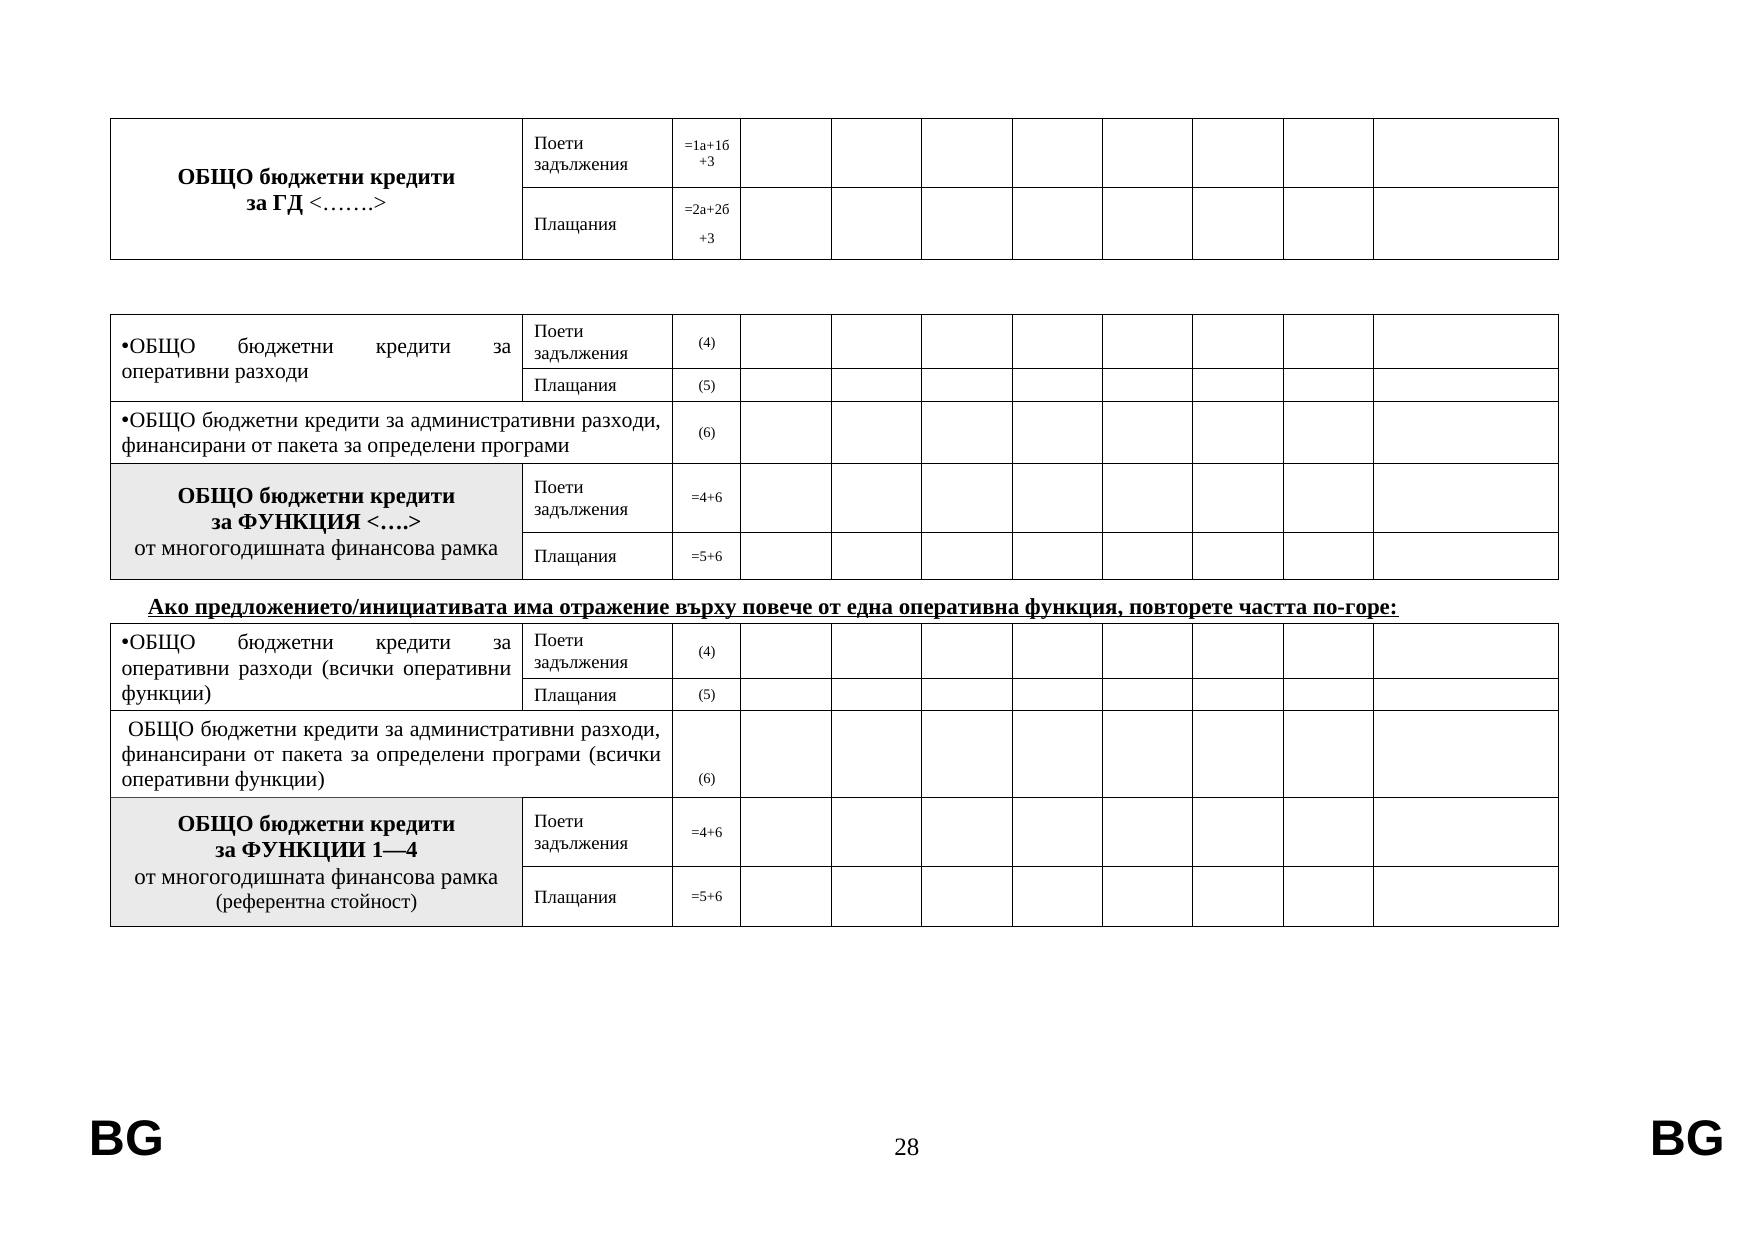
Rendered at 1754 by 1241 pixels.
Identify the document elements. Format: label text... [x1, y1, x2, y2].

table_cell ОБЩО бюджетни кредити за ФУНКЦИИ 1—4 от многогодишната финансова рамка (референтна стойност) [111, 798, 522, 926]
table_header [1284, 624, 1373, 677]
table_cell (6) [673, 402, 740, 462]
table_cell [1374, 188, 1558, 259]
table_cell [1013, 867, 1102, 926]
table_cell [1193, 867, 1283, 926]
table_cell [1374, 533, 1558, 579]
table_cell [741, 188, 831, 259]
table_cell [1103, 464, 1192, 532]
table_cell [832, 369, 921, 401]
table_cell =2а+2б +3 [673, 188, 740, 259]
table_cell (5) [673, 369, 740, 401]
table_cell Плащания [523, 533, 672, 579]
table_cell [922, 369, 1012, 401]
table_header [741, 315, 831, 368]
table_header [1103, 624, 1192, 677]
table_header ОБЩО бюджетни кредити за оперативни разходи (всички оперативни функции) [111, 624, 522, 710]
table_cell [922, 867, 1012, 926]
table_cell Поети задължения [523, 798, 672, 866]
table_cell [832, 867, 921, 926]
table_cell [1103, 369, 1192, 401]
table_cell Плащания [523, 188, 672, 259]
table_cell [1013, 188, 1102, 259]
table_cell Плащания [523, 867, 672, 926]
table_cell [1374, 711, 1558, 797]
table_cell [1374, 369, 1558, 401]
table_header [1193, 624, 1283, 677]
table_cell [1103, 119, 1192, 187]
table_cell [1193, 188, 1283, 259]
table_cell [1193, 711, 1283, 797]
table_header [832, 624, 921, 677]
table_cell [1284, 402, 1373, 462]
table_cell [1284, 711, 1373, 797]
table_cell (6) [673, 711, 740, 797]
table_cell [741, 533, 831, 579]
table_header (4) [673, 624, 740, 677]
table_cell [1193, 369, 1283, 401]
table_cell [1374, 119, 1558, 187]
table_cell [1013, 402, 1102, 462]
table_cell ОБЩО бюджетни кредити за ФУНКЦИЯ <….> от многогодишната финансова рамка [111, 464, 522, 579]
table_header [922, 624, 1012, 677]
table_cell [922, 464, 1012, 532]
table_cell [741, 867, 831, 926]
table_header Поети задължения [523, 624, 672, 677]
table_cell [1013, 369, 1102, 401]
table_cell =5+6 [673, 533, 740, 579]
table_cell [832, 711, 921, 797]
table_cell [922, 679, 1012, 710]
table_cell [1284, 798, 1373, 866]
table_cell [832, 402, 921, 462]
table_cell [832, 533, 921, 579]
table_cell =4+6 [673, 798, 740, 866]
table_header (4) [673, 315, 740, 368]
table_cell ОБЩО бюджетни кредити за административни разходи, финансирани от пакета за определени програми (всички оперативни функции) [111, 711, 672, 797]
table_cell =5+6 [673, 867, 740, 926]
table_cell [1103, 798, 1192, 866]
table_cell [1103, 188, 1192, 259]
table_cell [1284, 119, 1373, 187]
table_cell [1013, 711, 1102, 797]
table_cell [1013, 533, 1102, 579]
table_cell [1284, 867, 1373, 926]
table_cell Поети задължения [523, 464, 672, 532]
table_cell [1193, 798, 1283, 866]
table_cell [1284, 533, 1373, 579]
table_cell [922, 188, 1012, 259]
table_cell [1193, 464, 1283, 532]
table_cell [1193, 679, 1283, 710]
table_cell [1284, 369, 1373, 401]
table_header [922, 315, 1012, 368]
table_cell [741, 798, 831, 866]
table_cell [1103, 679, 1192, 710]
table_cell [1103, 867, 1192, 926]
table_cell [1374, 798, 1558, 866]
table_cell (5) [673, 679, 740, 710]
table_cell [832, 464, 921, 532]
table_header [1103, 315, 1192, 368]
table_cell ОБЩО бюджетни кредити за ГД <…….> [111, 119, 522, 259]
table_cell [1013, 798, 1102, 866]
table_cell [741, 402, 831, 462]
table_cell [1374, 867, 1558, 926]
table_cell =4+6 [673, 464, 740, 532]
table_cell [1013, 119, 1102, 187]
table_cell [1284, 188, 1373, 259]
table_cell [1284, 679, 1373, 710]
table_header [1374, 624, 1558, 677]
table_cell [922, 711, 1012, 797]
table_cell Плащания [523, 369, 672, 401]
table_cell ОБЩО бюджетни кредити за административни разходи, финансирани от пакета за определени програми [111, 402, 672, 462]
table_header Поети задължения [523, 315, 672, 368]
table_cell [1193, 402, 1283, 462]
table_header [741, 624, 831, 677]
table_cell [1103, 402, 1192, 462]
table_cell =1а+1б+3 [673, 119, 740, 187]
table_cell [832, 798, 921, 866]
table_header [832, 315, 921, 368]
table_cell Поети задължения [523, 119, 672, 187]
table_header [1193, 315, 1283, 368]
table_cell [922, 798, 1012, 866]
table_cell [922, 402, 1012, 462]
table_cell [1013, 464, 1102, 532]
table_cell [922, 119, 1012, 187]
table_cell [1193, 533, 1283, 579]
table_cell [741, 679, 831, 710]
table_cell [1374, 402, 1558, 462]
table_header [1374, 315, 1558, 368]
table_header [1013, 624, 1102, 677]
table_header [1284, 315, 1373, 368]
table_cell [832, 679, 921, 710]
table_cell [1103, 711, 1192, 797]
table_cell [832, 119, 921, 187]
table_cell [1374, 679, 1558, 710]
table_header [1013, 315, 1102, 368]
table_cell [1103, 533, 1192, 579]
table_cell [1193, 119, 1283, 187]
table_cell [741, 711, 831, 797]
table_cell [1284, 464, 1373, 532]
table_cell [741, 464, 831, 532]
table_cell [1374, 464, 1558, 532]
text Ако предложението/инициативата има отражение върху повече от една оперативна функция, повторете частта по-горе: [148, 593, 1606, 619]
table_cell [922, 533, 1012, 579]
table_header ОБЩО бюджетни кредити за оперативни разходи [111, 315, 522, 401]
table_cell [1013, 679, 1102, 710]
table_cell [741, 119, 831, 187]
table_cell [741, 369, 831, 401]
table_cell [832, 188, 921, 259]
table_cell Плащания [523, 679, 672, 710]
